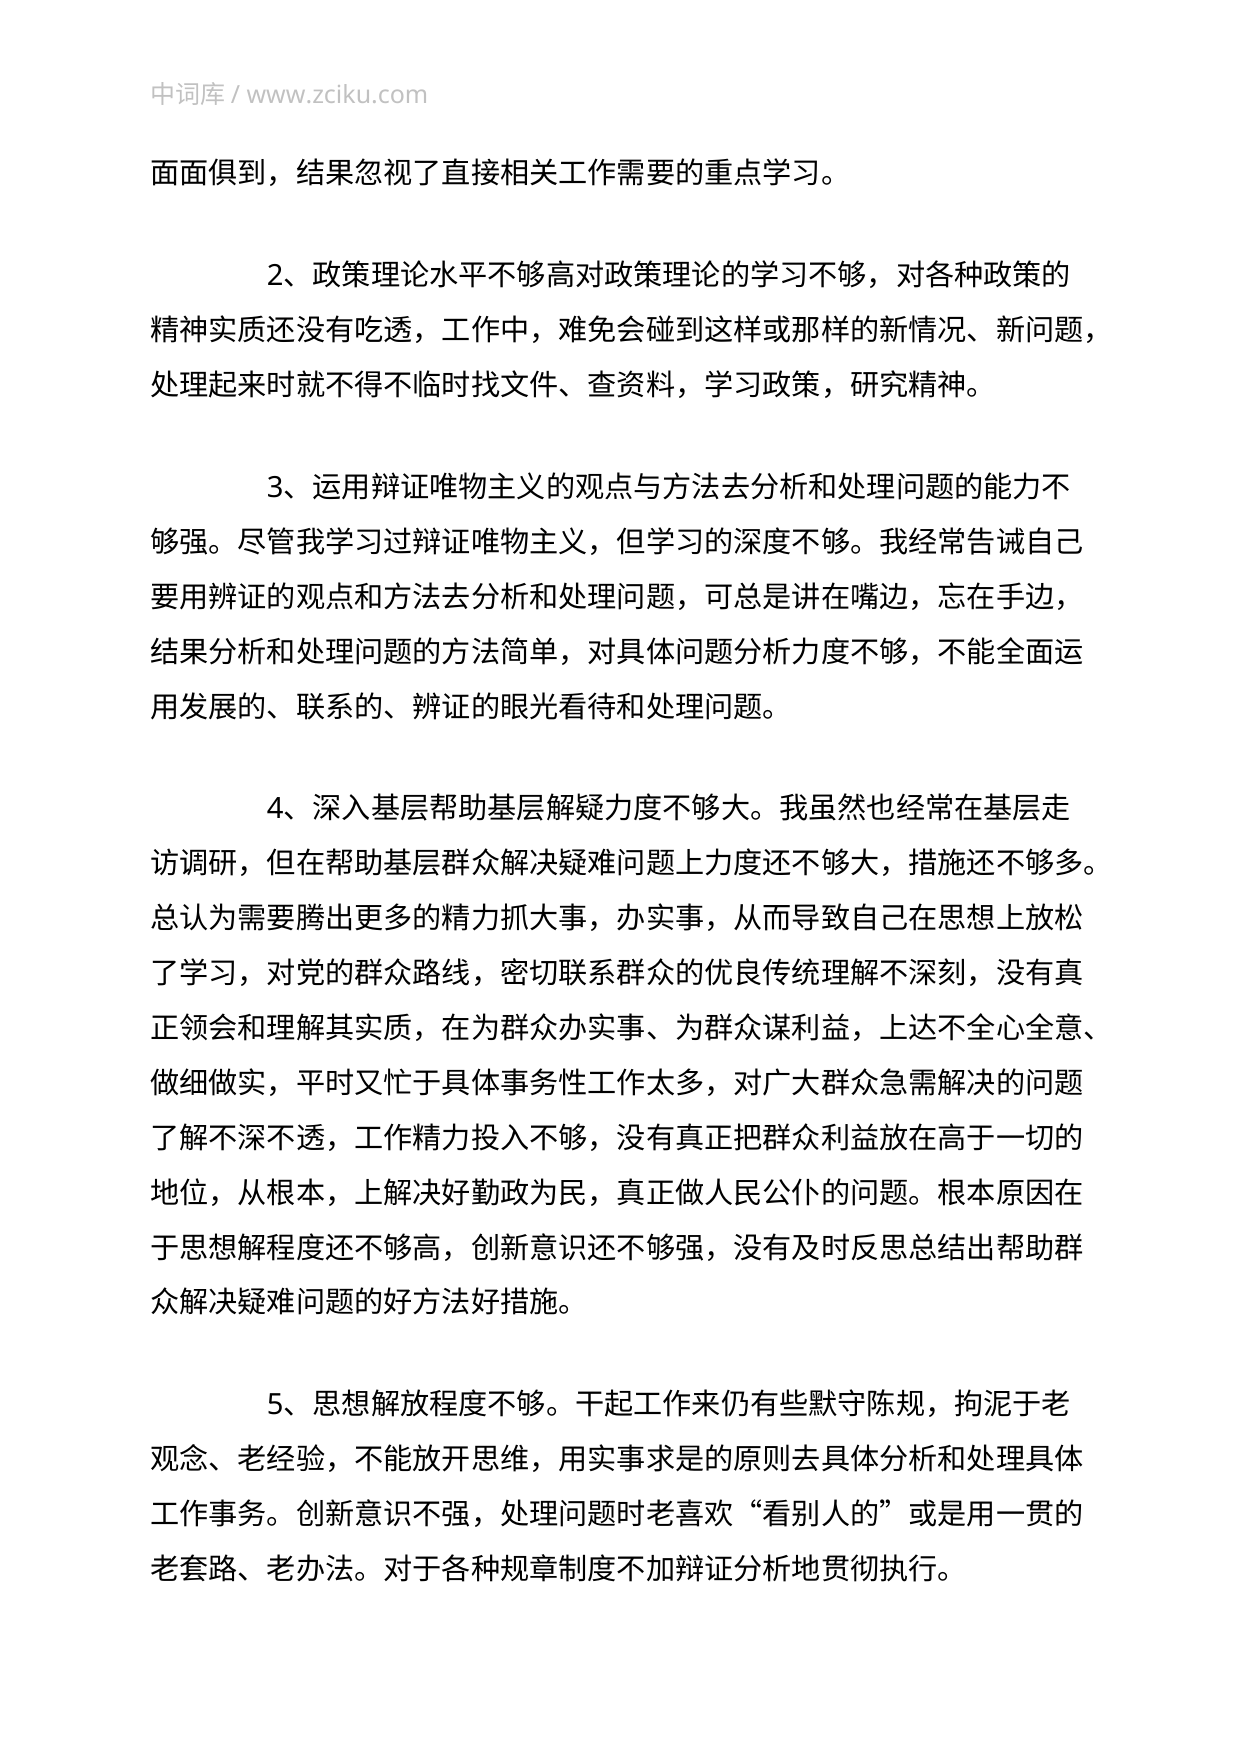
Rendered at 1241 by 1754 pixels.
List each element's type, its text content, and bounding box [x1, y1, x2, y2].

text 3、运用辩证唯物主义的观点与方法去分析和处理问题的能力不够强。尽管我学习过辩证唯物主义，但学习的深度不够。我经常告诫自己要用辨证的观点和方法去分析和处理问题，可总是讲在嘴边，忘在手边，结果分析和处理问题的方法简单，对具体问题分析力度不够，不能全面运用发展的、联系的、辨证的眼光看待和处理问题。 [150, 463, 1090, 725]
text 2、政策理论水平不够高对政策理论的学习不够，对各种政策的精神实质还没有吃透，工作中，难免会碰到这样或那样的新情况、新问题，处理起来时就不得不临时找文件、查资料，学习政策，研究精神。 [150, 252, 1090, 404]
text 4、深入基层帮助基层解疑力度不够大。我虽然也经常在基层走访调研，但在帮助基层群众解决疑难问题上力度还不够大，措施还不够多。总认为需要腾出更多的精力抓大事，办实事，从而导致自己在思想上放松了学习，对党的群众路线，密切联系群众的优良传统理解不深刻，没有真正领会和理解其实质，在为群众办实事、为群众谋利益，上达不全心全意、做细做实，平时又忙于具体事务性工作太多，对广大群众急需解决的问题了解不深不透，工作精力投入不够，没有真正把群众利益放在高于一切的地位，从根本，上解决好勤政为民，真正做人民公仆的问题。根本原因在于思想解程度还不够高，创新意识还不够强，没有及时反思总结出帮助群众解决疑难问题的好方法好措施。 [150, 785, 1090, 1321]
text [150, 150, 1090, 192]
text 5、思想解放程度不够。干起工作来仍有些默守陈规，拘泥于老观念、老经验，不能放开思维，用实事求是的原则去具体分析和处理具体工作事务。创新意识不强，处理问题时老喜欢“看别人的”或是用一贯的老套路、老办法。对于各种规章制度不加辩证分析地贯彻执行。 [150, 1381, 1090, 1588]
